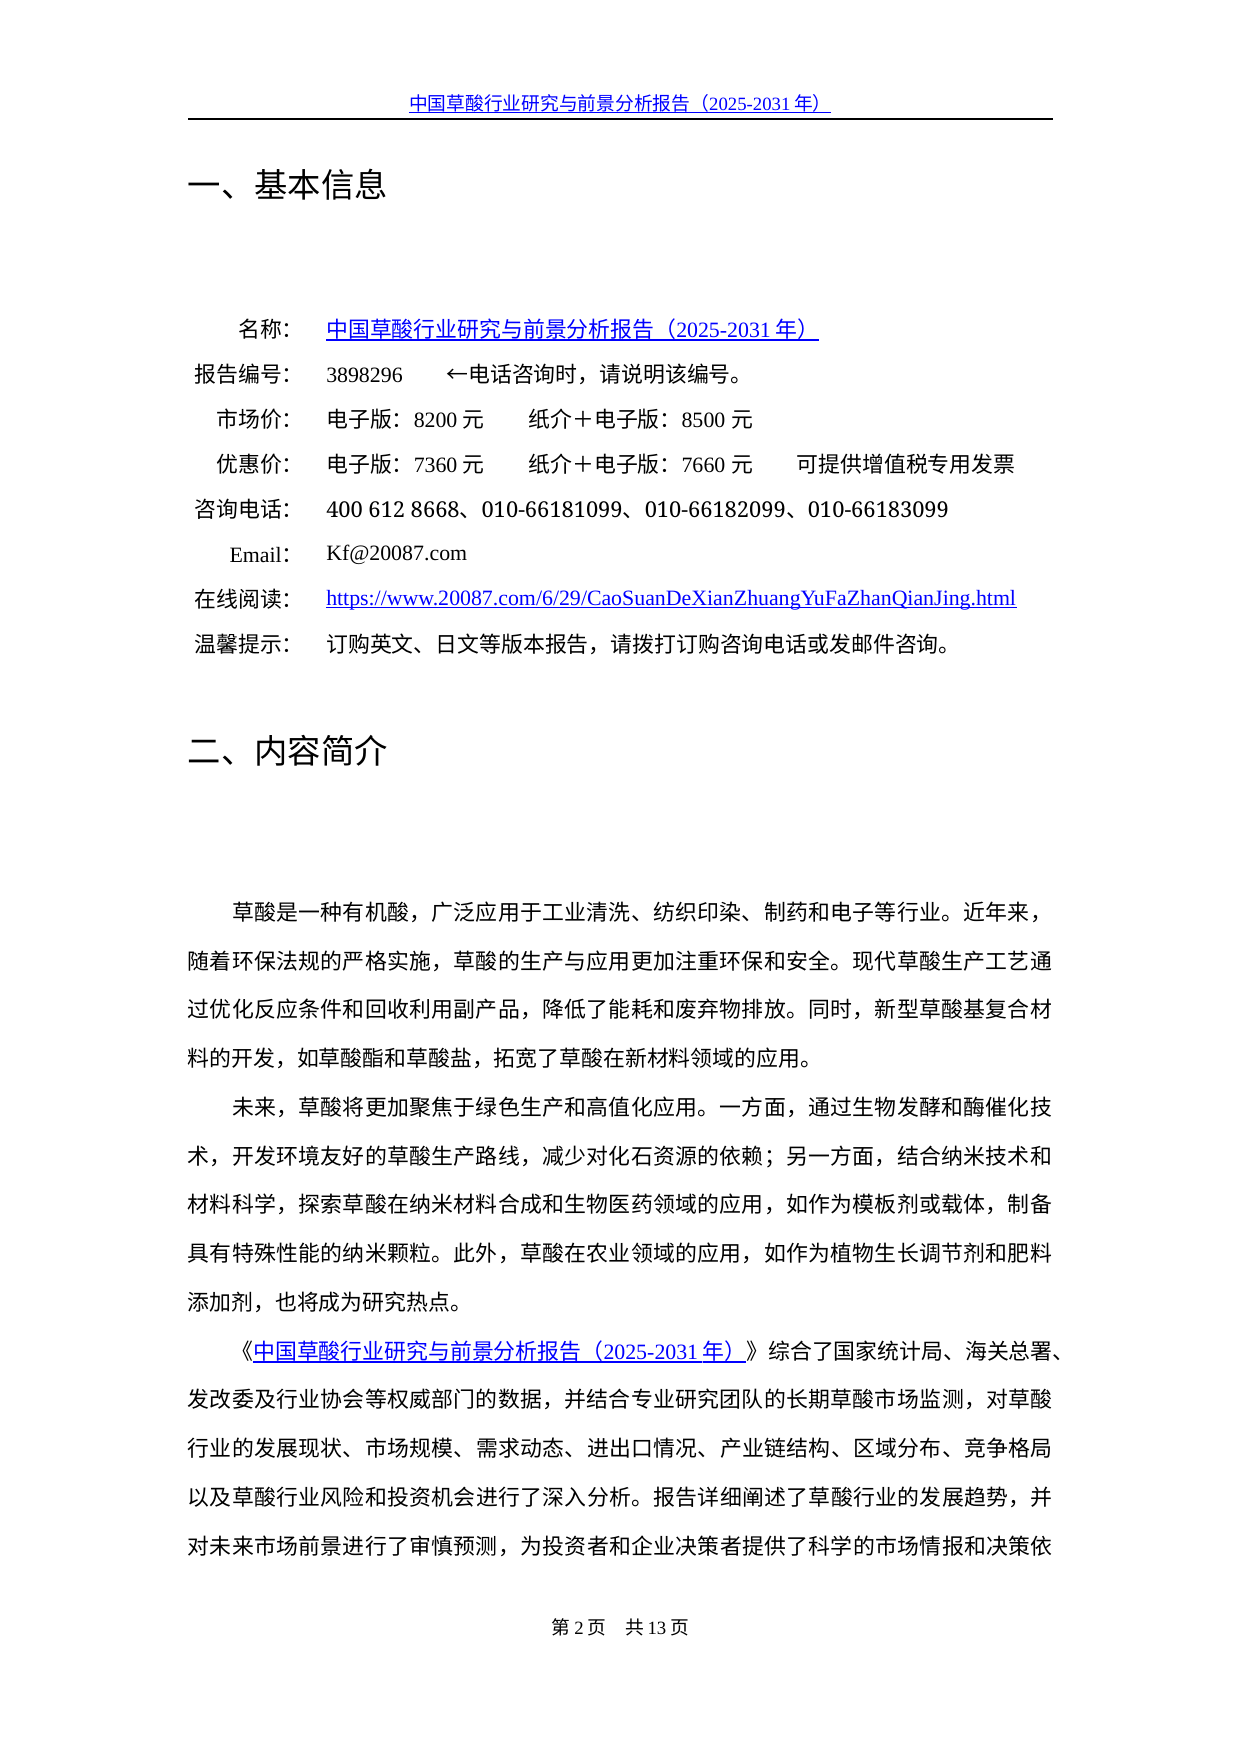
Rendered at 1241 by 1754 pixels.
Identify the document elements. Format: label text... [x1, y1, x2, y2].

title 一、基本信息 [187, 150, 1053, 215]
table_cell Email： [167, 537, 315, 582]
table_cell 优惠价： [167, 447, 315, 492]
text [187, 894, 1053, 1561]
table_cell [315, 582, 1073, 627]
table_cell 3898296 ←电话咨询时，请说明该编号。 [315, 357, 1073, 402]
table_cell 电子版：7360 元 纸介＋电子版：7660 元 可提供增值税专用发票 [315, 447, 1073, 492]
table_header 名称： [167, 312, 315, 357]
table_cell 温馨提示： [167, 627, 315, 672]
table_cell 400 612 8668、010-66181099、010-66182099、010-66183099 [315, 492, 1073, 537]
table_cell Kf@20087.com [315, 537, 1073, 582]
table_cell 报告编号： [167, 357, 315, 402]
table_cell 在线阅读： [167, 582, 315, 627]
table_header 中国草酸行业研究与前景分析报告（2025-2031年） [315, 312, 1073, 357]
table_cell 订购英文、日文等版本报告，请拨打订购咨询电话或发邮件咨询。 [315, 627, 1073, 672]
table_cell 电子版：8200 元 纸介＋电子版：8500 元 [315, 402, 1073, 447]
table_cell 市场价： [167, 402, 315, 447]
table_cell 咨询电话： [167, 492, 315, 537]
title 二、内容简介 [187, 717, 1053, 782]
